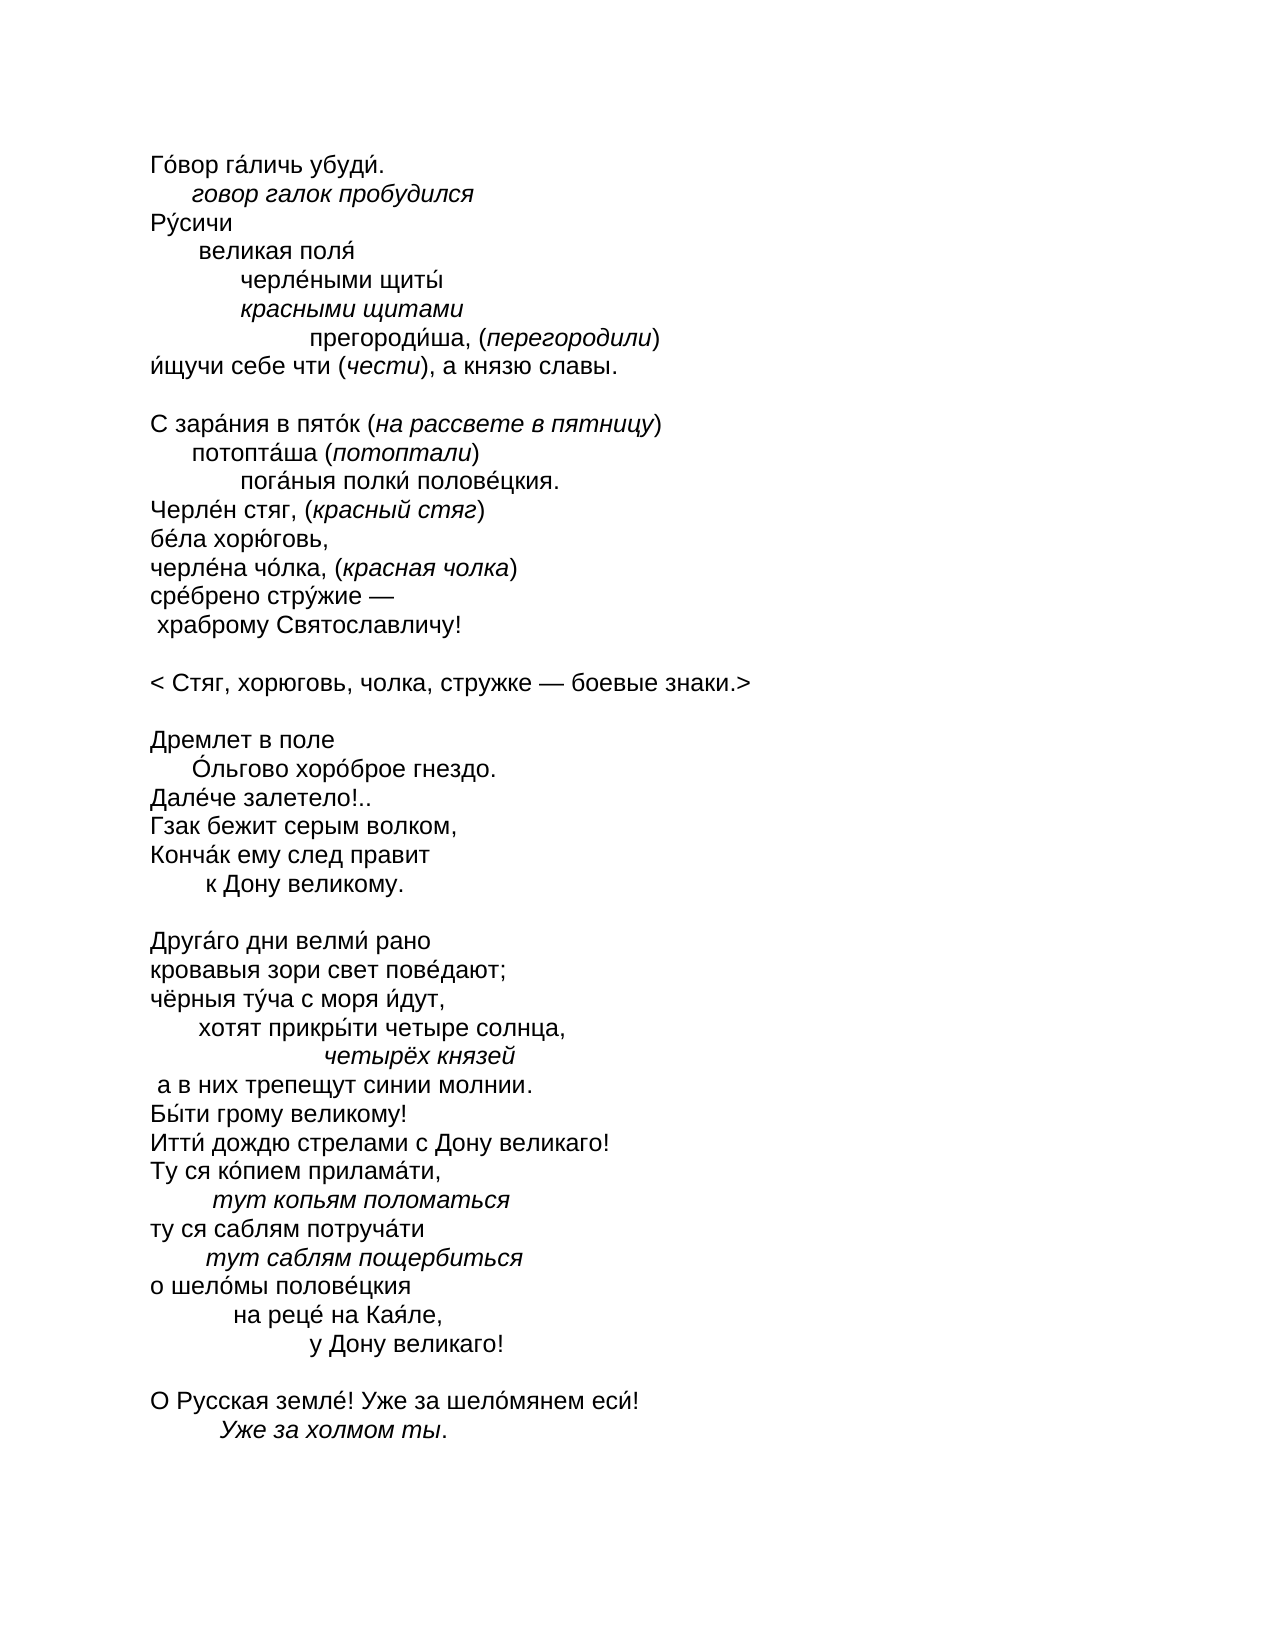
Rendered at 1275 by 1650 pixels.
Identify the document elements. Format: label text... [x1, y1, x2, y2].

text сре́брено стру́жие — [150, 581, 1125, 610]
text храброму Святославличу! [150, 610, 1125, 639]
text Уже за холмом ты. [150, 1415, 1125, 1444]
text Ту ся ко́пием прилама́ти, [150, 1156, 1125, 1185]
text а в них трепещут синии молнии. [150, 1070, 1125, 1099]
text С зара́ния в пято́к (на рассвете в пятницу) [150, 409, 1125, 437]
text Дале́че залетело!.. [150, 782, 1125, 811]
text Бы́ти грому великому! [150, 1099, 1125, 1127]
text на реце́ на Кая́ле, [150, 1300, 1125, 1329]
text < Стяг, хорюговь, чолка, стружке — боевые знаки.> [150, 667, 1125, 696]
text великая поля́ [150, 236, 1125, 265]
text Гзак бежит серым волком, [150, 811, 1125, 840]
text Конча́к ему след правит [150, 840, 1125, 869]
text Дремлет в поле [150, 725, 1125, 754]
text кровавыя зори свет пове́дают; [150, 955, 1125, 984]
text к Дону великому. [150, 869, 1125, 897]
text о шело́мы полове́цкия [150, 1271, 1125, 1300]
text черле́на чо́лка, (красная чолка) [150, 552, 1125, 581]
text Черле́н стяг, (красный стяг) [150, 495, 1125, 524]
text Го́вор га́личь убуди́. [150, 150, 1125, 179]
text красными щитами [150, 294, 1125, 322]
text Друга́го дни велми́ рано [150, 926, 1125, 955]
text О Русская земле́! Уже за шело́мянем еси́! [150, 1386, 1125, 1415]
text и́щучи себе чти (чести), а князю славы. [150, 351, 1125, 380]
text тут копьям поломаться [150, 1185, 1125, 1214]
text пога́ныя полки́ полове́цкия. [150, 466, 1125, 495]
text четырёх князей [150, 1041, 1125, 1070]
text потопта́ша (потоптали) [150, 437, 1125, 466]
text бе́ла хорю́говь, [150, 524, 1125, 552]
text ту ся саблям потруча́ти [150, 1214, 1125, 1242]
text у Дону великаго! [150, 1329, 1125, 1357]
text О́льгово хоро́брое гнездо. [150, 754, 1125, 782]
text говор галок пробудился [150, 179, 1125, 207]
text чёрныя ту́ча с моря и́дут, [150, 984, 1125, 1012]
text черле́ными щиты́ [150, 265, 1125, 294]
text Итти́ дождю стрелами с Дону великаго! [150, 1127, 1125, 1156]
text прегороди́ша, (перегородили) [150, 322, 1125, 351]
text Ру́сичи [150, 207, 1125, 236]
text тут саблям пощербиться [150, 1242, 1125, 1271]
text хотят прикры́ти четыре солнца, [150, 1012, 1125, 1041]
